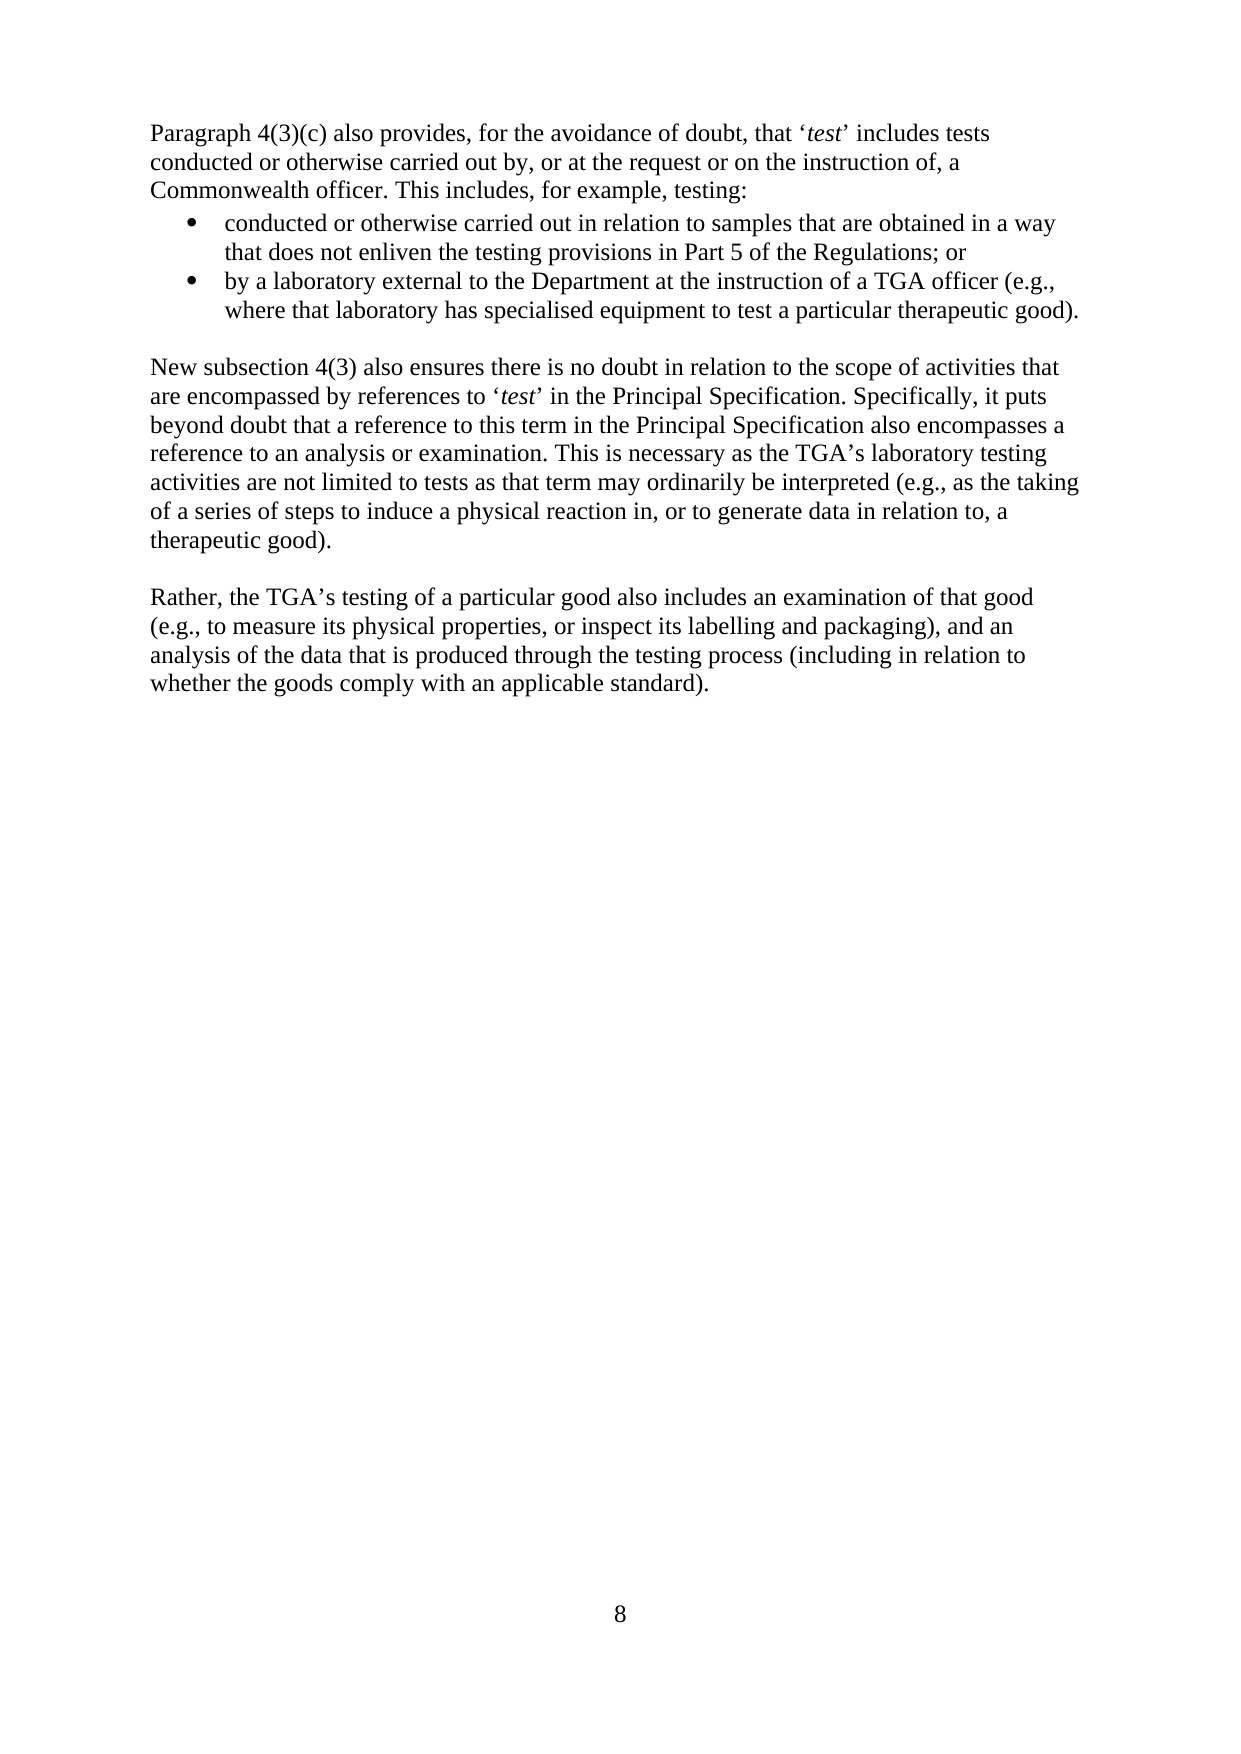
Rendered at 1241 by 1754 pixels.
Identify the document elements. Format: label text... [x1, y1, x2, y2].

text Rather, the TGA’s testing of a particular good also includes an examination of that good (e.g., to measure its physical properties, or inspect its labelling and packaging), and an analysis of the data that is produced through the testing process (including in relation to whether the goods comply with an applicable standard). [150, 582, 1090, 697]
list conducted or otherwise carried out in relation to samples that are obtained in a way that does not enliven the testing provisions in Part 5 of the Regulations; or [187, 208, 1090, 266]
list by a laboratory external to the Department at the instruction of a TGA officer (e.g., where that laboratory has specialised equipment to test a particular therapeutic good). [187, 266, 1090, 323]
text New subsection 4(3) also ensures there is no doubt in relation to the scope of activities that are encompassed by references to ‘test’ in the Principal Specification. Specifically, it puts beyond doubt that a reference to this term in the Principal Specification also encompasses a reference to an analysis or examination. This is necessary as the TGA’s laboratory testing activities are not limited to tests as that term may ordinarily be interpreted (e.g., as the taking of a series of steps to induce a physical reaction in, or to generate data in relation to, a therapeutic good). [150, 352, 1090, 553]
text Paragraph 4(3)(c) also provides, for the avoidance of doubt, that ‘test’ includes tests conducted or otherwise carried out by, or at the request or on the instruction of, a Commonwealth officer. This includes, for example, testing: [150, 118, 1090, 204]
